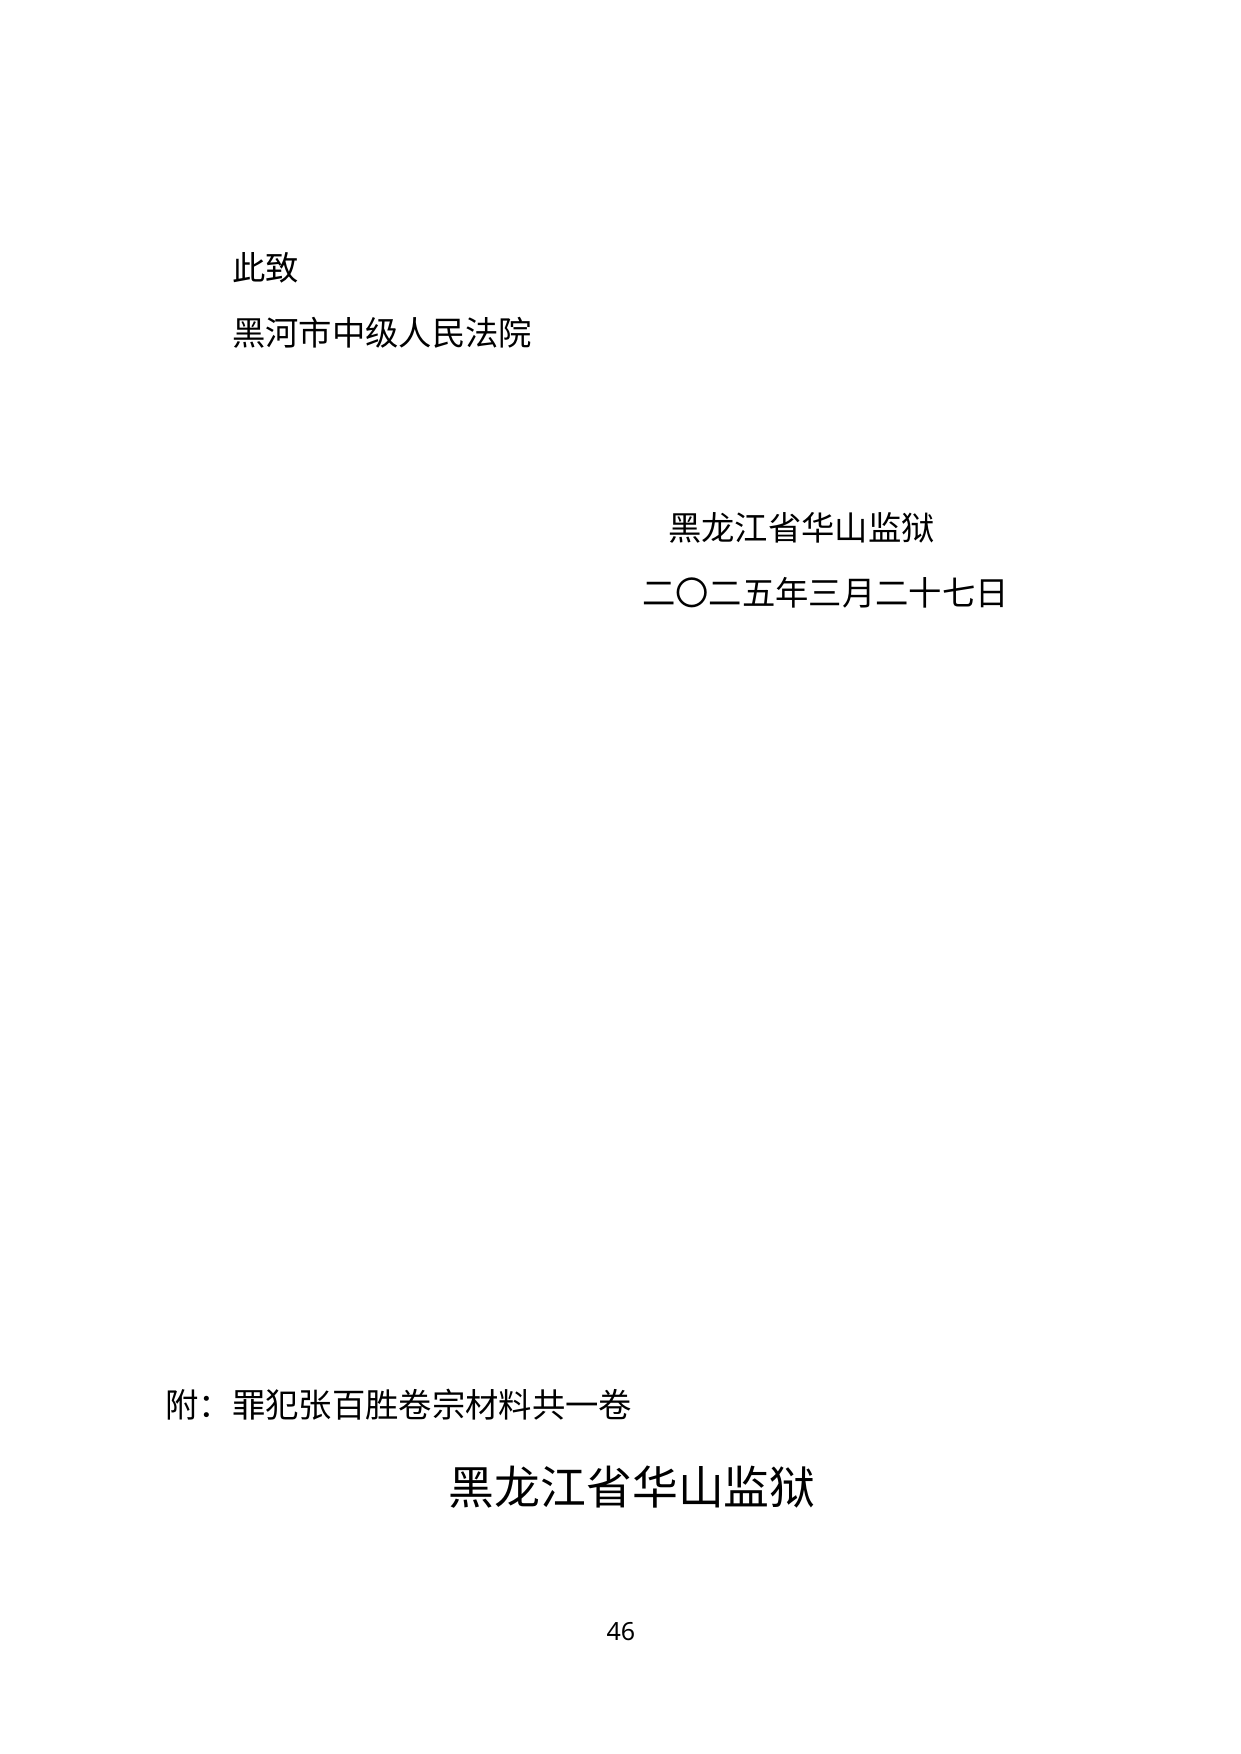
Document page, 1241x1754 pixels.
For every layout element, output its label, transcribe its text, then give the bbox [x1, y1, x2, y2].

text 附：罪犯张百胜卷宗材料共一卷 [165, 1370, 1087, 1435]
text 二〇二五年三月二十七日 [165, 558, 1087, 623]
text 此致 [165, 233, 1087, 298]
text 黑河市中级人民法院 [165, 298, 1087, 363]
text 黑龙江省华山监狱 [165, 1435, 1087, 1533]
text 黑龙江省华山监狱 [165, 493, 1087, 558]
